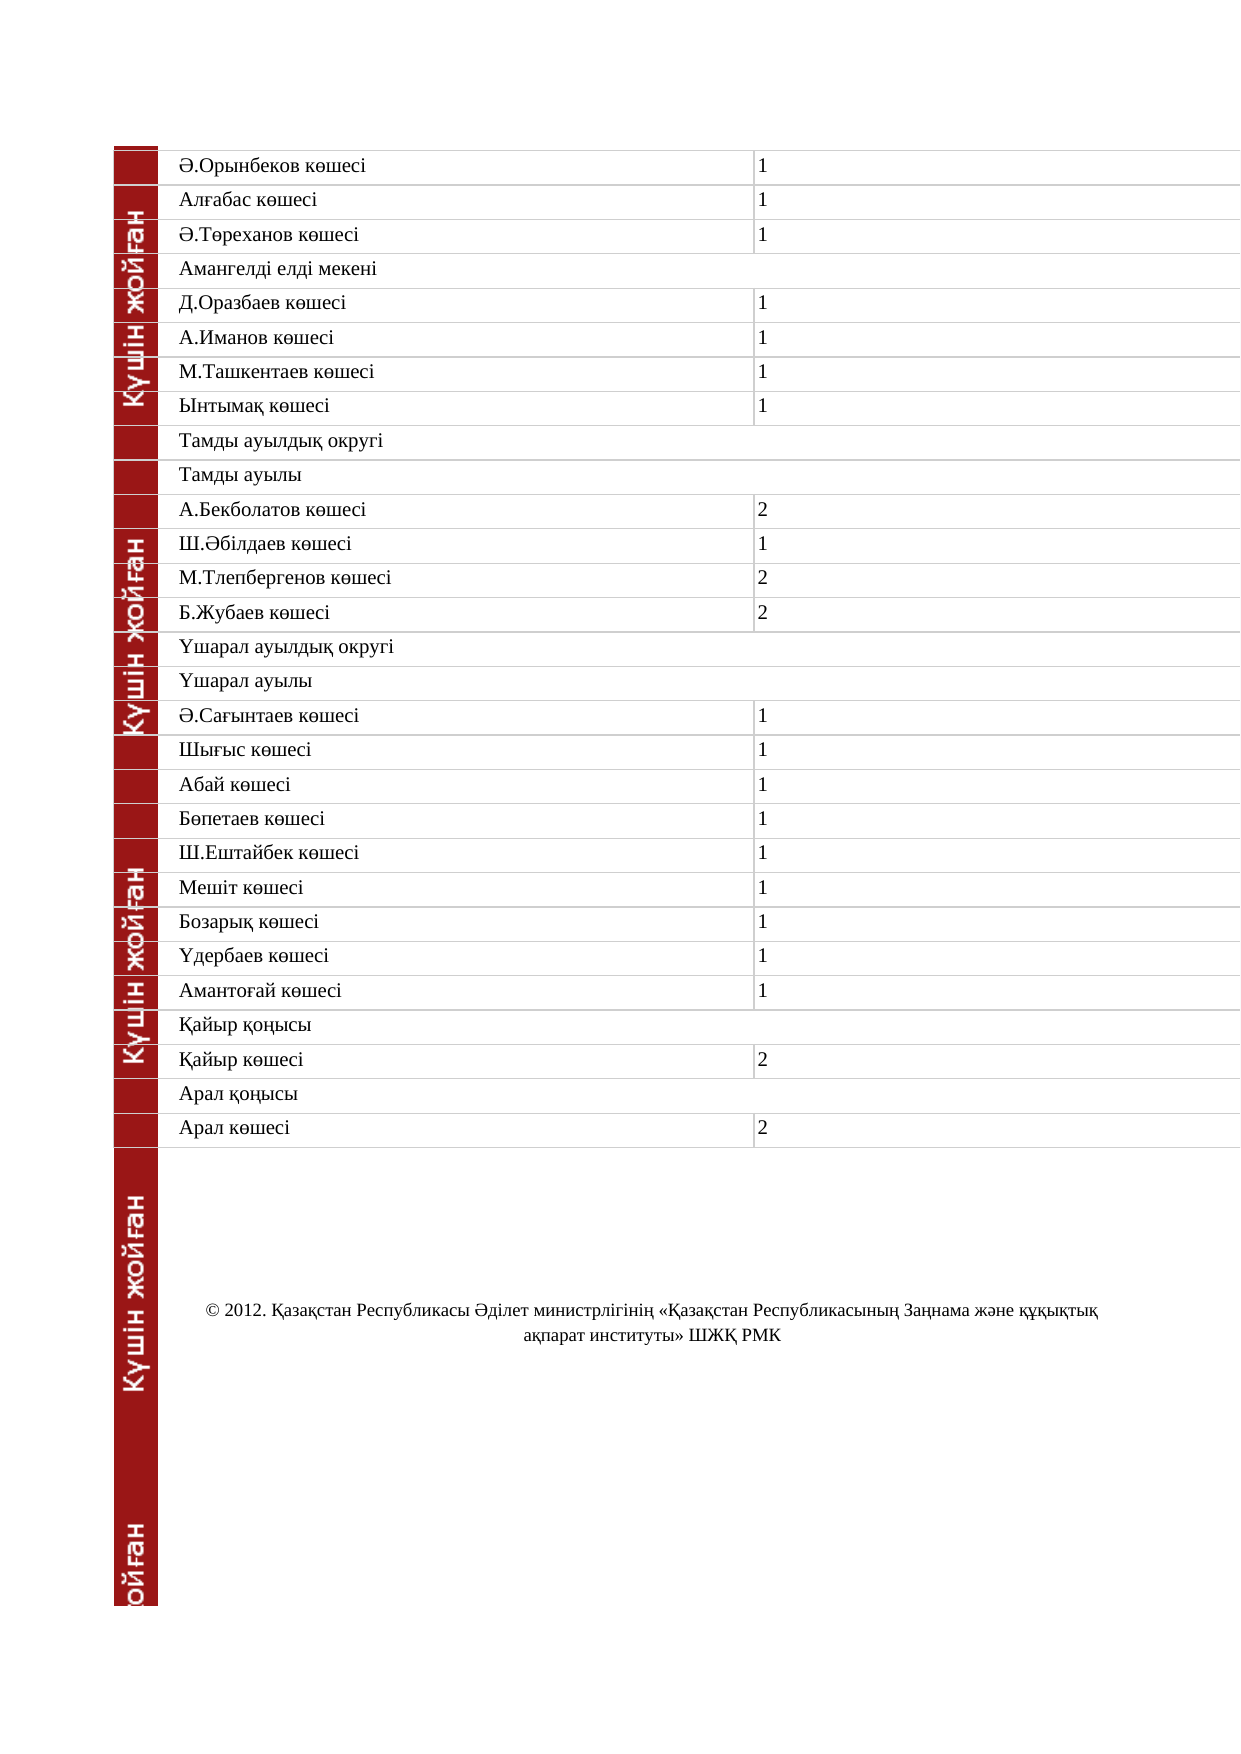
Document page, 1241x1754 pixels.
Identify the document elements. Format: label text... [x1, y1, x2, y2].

table_cell 1 [755, 804, 1240, 837]
table_cell Ш.Ештайбек көшесі [114, 839, 753, 872]
table_cell 1 [755, 392, 1240, 425]
table_cell Бөпетаев көшесі [114, 804, 753, 837]
table_cell Ә.Сағынтаев көшесі [114, 701, 753, 734]
table_cell 1 [755, 151, 1240, 184]
table_cell 2 [755, 495, 1240, 528]
table_cell Тамды ауылы [114, 461, 1240, 494]
table_cell 1 [755, 323, 1240, 356]
table_cell 1 [755, 220, 1240, 253]
table_cell А.Иманов көшесі [114, 323, 753, 356]
table_cell 1 [755, 976, 1240, 1009]
table_cell 1 [755, 736, 1240, 769]
table_cell 1 [755, 186, 1240, 219]
table_cell Қайыр көшесі [114, 1045, 753, 1078]
table_cell 1 [755, 873, 1240, 906]
table_cell Үшарал ауылдық округі [114, 633, 1240, 666]
table_cell 2 [755, 1114, 1240, 1147]
table_cell Амантоғай көшесі [114, 976, 753, 1009]
table_cell Арал көшесі [114, 1114, 753, 1147]
table_cell 1 [755, 942, 1240, 975]
table_cell Мешіт көшесі [114, 873, 753, 906]
table_cell 1 [755, 529, 1240, 562]
table_cell Ш.Әбілдаев көшесі [114, 529, 753, 562]
picture [114, 1346, 158, 1606]
table_cell Амангелді елді мекені [114, 254, 1240, 287]
table_cell Бозарық көшесі [114, 908, 753, 941]
table_cell Арал қоңысы [114, 1079, 1240, 1112]
table_cell Б.Жубаев көшесі [114, 598, 753, 631]
table_cell 2 [755, 598, 1240, 631]
table_cell Үдербаев көшесі [114, 942, 753, 975]
table_cell Ә.Орынбеков көшесі [114, 151, 753, 184]
table_cell 2 [755, 1045, 1240, 1078]
table_cell Үшарал ауылы [114, 667, 1240, 700]
table_cell Д.Оразбаев көшесі [114, 289, 753, 322]
table_cell А.Бекболатов көшесі [114, 495, 753, 528]
table_cell М.Ташкентаев көшесі [114, 358, 753, 391]
text © 2012. Қазақстан Республикасы Әділет министрлігінің «Қазақстан Республикасының Заңнама және құқықтық ақпарат институты» ШЖҚ РМК [112, 1299, 1128, 1346]
picture [114, 1148, 158, 1299]
table_cell М.Тлепбергенов көшесі [114, 564, 753, 597]
table_cell 1 [755, 770, 1240, 803]
table_cell 1 [755, 358, 1240, 391]
table_cell 1 [755, 908, 1240, 941]
picture [114, 146, 158, 150]
table_cell 1 [755, 701, 1240, 734]
table_cell Тамды ауылдық округі [114, 426, 1240, 459]
table_cell Қайыр қоңысы [114, 1011, 1240, 1044]
table_cell 2 [755, 564, 1240, 597]
table_cell Алғабас көшесі [114, 186, 753, 219]
table_cell 1 [755, 289, 1240, 322]
table_cell Абай көшесі [114, 770, 753, 803]
table_cell 1 [755, 839, 1240, 872]
table_cell Ынтымақ көшесі [114, 392, 753, 425]
table_cell Ә.Төреханов көшесі [114, 220, 753, 253]
table_cell Шығыс көшесі [114, 736, 753, 769]
